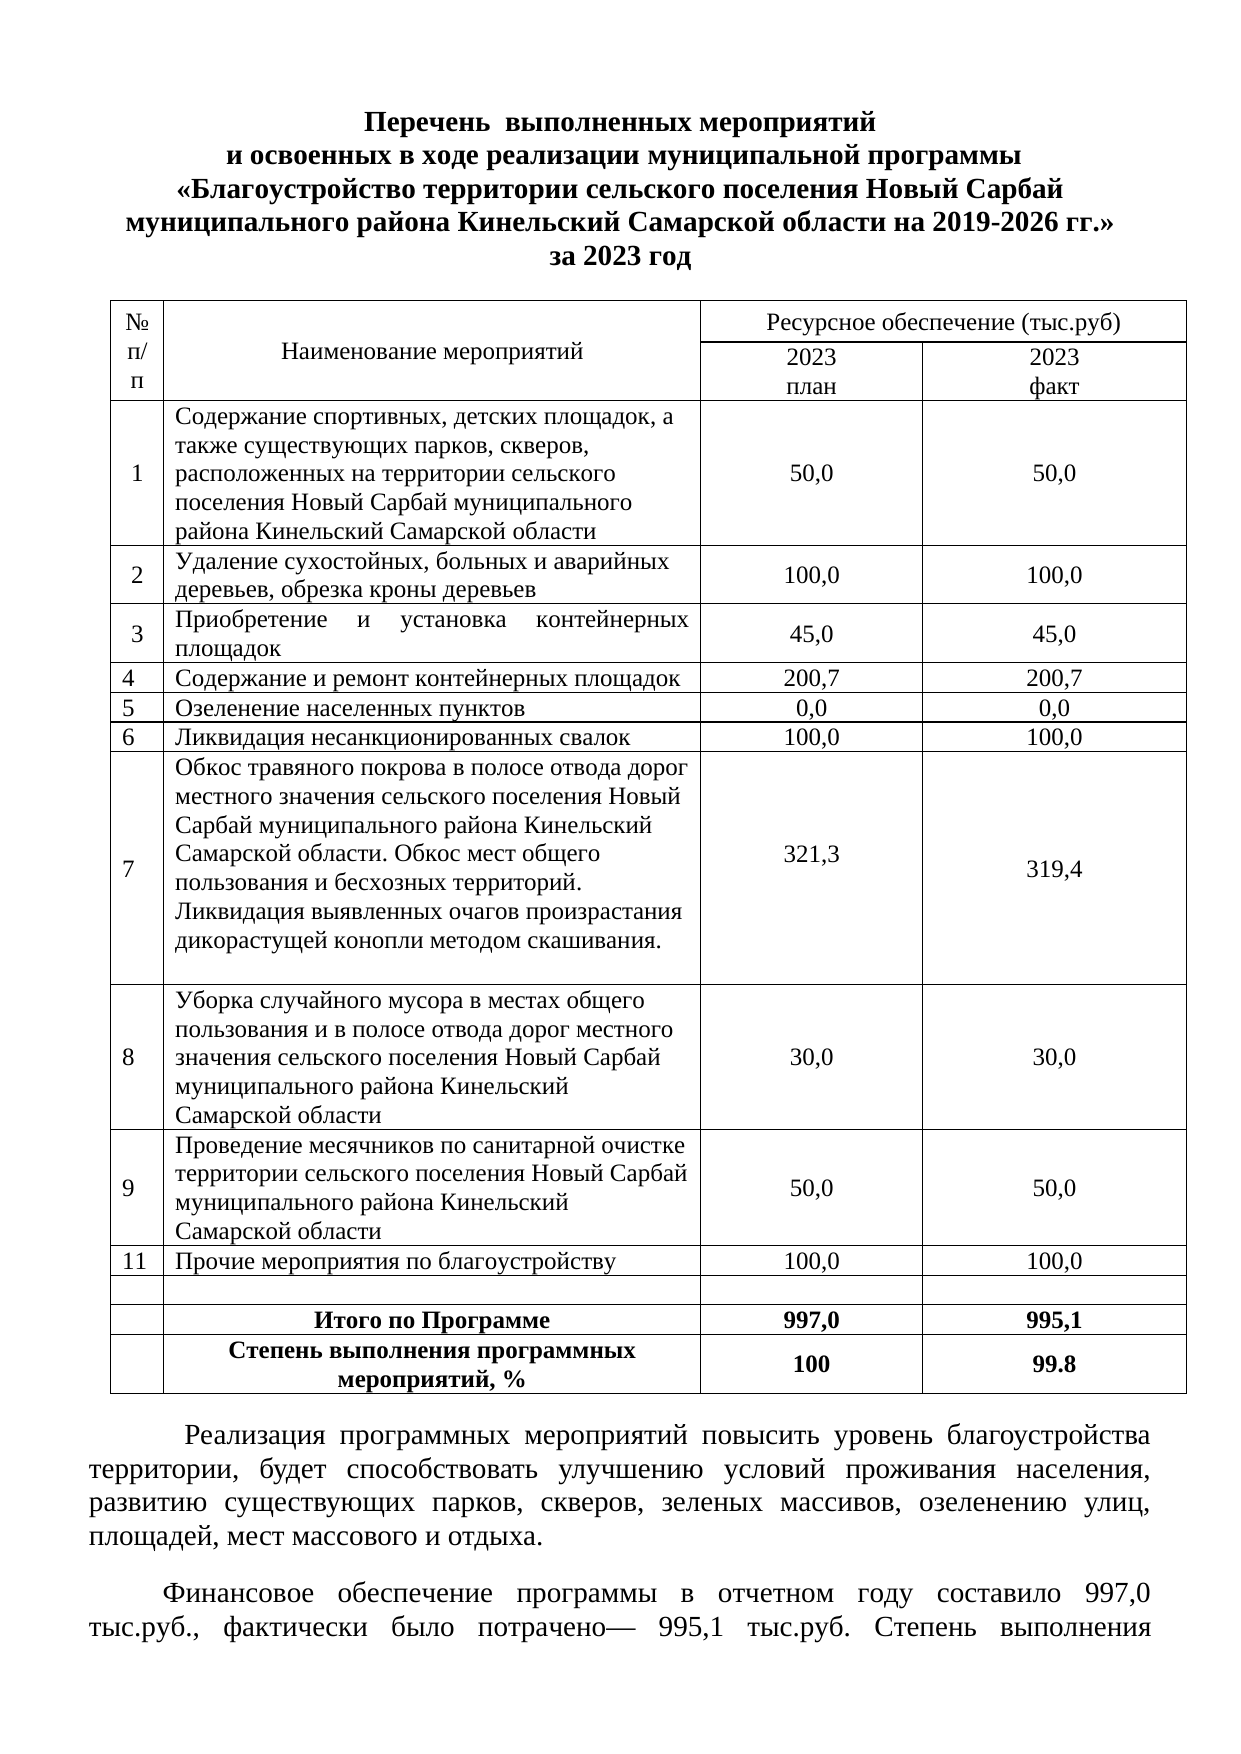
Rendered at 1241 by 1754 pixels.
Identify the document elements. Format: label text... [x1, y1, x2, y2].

table_cell 997,0 [701, 1305, 922, 1334]
table_cell [923, 1276, 1186, 1304]
table_cell 0,0 [923, 693, 1186, 721]
table_header № п/п [111, 301, 163, 400]
table_cell 11 [111, 1246, 163, 1274]
table_cell 99.8 [923, 1335, 1186, 1393]
table_cell 100,0 [701, 723, 922, 751]
table_cell [111, 1276, 163, 1304]
table_cell 319,4 [923, 752, 1186, 984]
table_cell 321,3 [701, 752, 922, 984]
table_header Ресурсное обеспечение (тыс.руб) [701, 301, 1186, 341]
table_cell 100 [701, 1335, 922, 1393]
table_cell 100,0 [923, 723, 1186, 751]
table_cell 3 [111, 604, 163, 662]
table_cell Содержание спортивных, детских площадок, а также существующих парков, скверов, расположенных на территории сельского поселения Новый Сарбай муниципального района Кинельский Самарской области [164, 401, 700, 545]
table_cell 9 [111, 1130, 163, 1245]
table_cell 100,0 [701, 546, 922, 603]
table_cell 0,0 [701, 693, 922, 721]
table_cell Степень выполнения программных мероприятий, % [164, 1335, 700, 1393]
text и освоенных в ходе реализации муниципальной программы «Благоустройство территории сельского поселения Новый Сарбай муниципального района Кинельский Самарской области на 2019-2026 гг.» [89, 137, 1152, 238]
table_cell 4 [111, 663, 163, 692]
table_cell Удаление сухостойных, больных и аварийных деревьев, обрезка кроны деревьев [164, 546, 700, 603]
table_cell 6 [111, 723, 163, 751]
table_cell Ликвидация несанкционированных свалок [164, 723, 700, 751]
table_cell 50,0 [701, 401, 922, 545]
table_cell 7 [111, 752, 163, 984]
table_cell 50,0 [923, 401, 1186, 545]
table_cell 2023 факт [923, 343, 1186, 400]
table_cell 995,1 [923, 1305, 1186, 1334]
text за 2023 год [89, 238, 1152, 271]
table_cell 2023 план [701, 343, 922, 400]
table_cell [111, 1335, 163, 1393]
table_cell 30,0 [701, 985, 922, 1129]
table_cell 200,7 [923, 663, 1186, 692]
table_cell Проведение месячников по санитарной очистке территории сельского поселения Новый Сарбай муниципального района Кинельский Самарской области [164, 1130, 700, 1245]
table_cell 30,0 [923, 985, 1186, 1129]
table_cell 200,7 [701, 663, 922, 692]
table_cell [164, 1276, 700, 1304]
table_cell Содержание и ремонт контейнерных площадок [164, 663, 700, 692]
table_cell 50,0 [923, 1130, 1186, 1245]
text Реализация программных мероприятий повысить уровень благоустройства территории, будет способствовать улучшению условий проживания населения, развитию существующих парков, скверов, зеленых массивов, озеленению улиц, площадей, мест массового и отдыха. [89, 1417, 1152, 1552]
table_cell 1 [111, 401, 163, 545]
table_cell Приобретение и установка контейнерных площадок [164, 604, 700, 662]
table_cell 45,0 [923, 604, 1186, 662]
table_cell 45,0 [701, 604, 922, 662]
table_cell 100,0 [923, 546, 1186, 603]
table_cell Итого по Программе [164, 1305, 700, 1334]
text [89, 1576, 1152, 1643]
table_cell 2 [111, 546, 163, 603]
table_cell 8 [111, 985, 163, 1129]
text Перечень выполненных мероприятий [89, 104, 1152, 137]
table_cell Прочие мероприятия по благоустройству [164, 1246, 700, 1274]
table_cell Уборка случайного мусора в местах общего пользования и в полосе отвода дорог местного значения сельского поселения Новый Сарбай муниципального района Кинельский Самарской области [164, 985, 700, 1129]
table_cell 5 [111, 693, 163, 721]
table_cell 100,0 [701, 1246, 922, 1274]
table_header Наименование мероприятий [164, 301, 700, 400]
table_cell 100,0 [923, 1246, 1186, 1274]
table_cell 50,0 [701, 1130, 922, 1245]
table_cell Обкос травяного покрова в полосе отвода дорог местного значения сельского поселения Новый Сарбай муниципального района Кинельский Самарской области. Обкос мест общего пользования и бесхозных территорий. Ликвидация выявленных очагов произрастания дикорастущей конопли методом скашивания. [164, 752, 700, 984]
table_cell [111, 1305, 163, 1334]
table_cell [701, 1276, 922, 1304]
table_cell Озеленение населенных пунктов [164, 693, 700, 721]
